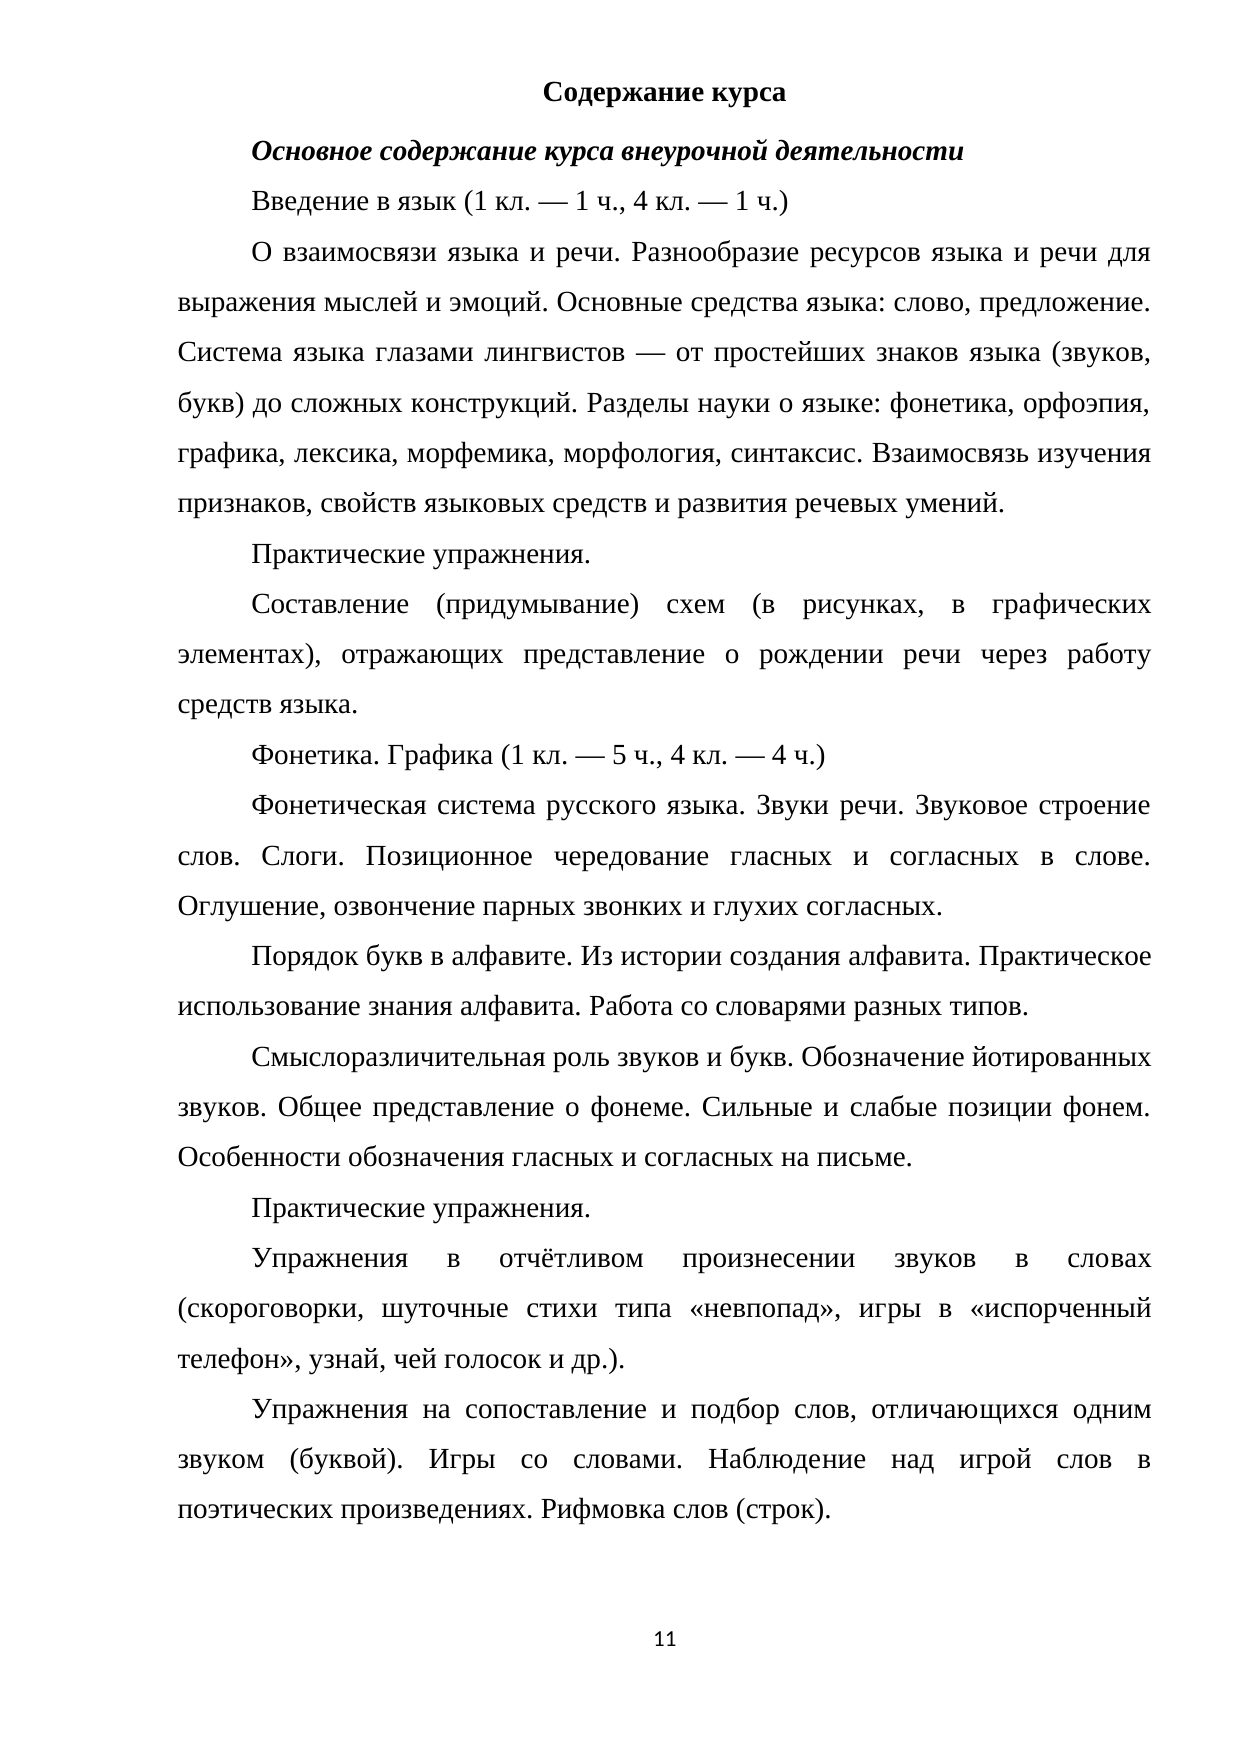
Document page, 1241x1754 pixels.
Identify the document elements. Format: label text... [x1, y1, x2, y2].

text О взаимосвязи языка и речи. Разнообразие ресурсов языка и речи для выражения мыслей и эмоций. Основные средства языка: слово, предложение. Система языка глазами лингвистов — от простейших знаков языка (звуков, букв) до сложных конструкций. Разделы науки о языке: фонетика, орфоэпия, графика, лексика, морфемика, морфология, синтаксис. Взаимосвязь изучения признаков, свойств языковых средств и развития речевых умений. [177, 234, 1152, 519]
text Упражнения в отчётливом произнесении звуков в словах (скороговорки, шуточные стихи типа «невпопад», игры в «испорченный телефон», узнай, чей голосок и др.). [177, 1240, 1152, 1374]
text Введение в язык (1 кл. — 1 ч., 4 кл. — 1 ч.) [177, 183, 1152, 217]
text Практические упражнения. [177, 536, 1152, 569]
text Фонетика. Графика (1 кл. — 5 ч., 4 кл. — 4 ч.) [177, 737, 1152, 771]
text Порядок букв в алфавите. Из истории создания алфавита. Практическое использование знания алфавита. Работа со словарями разных типов. [177, 938, 1152, 1022]
text Составление (придумывание) схем (в рисунках, в графических элементах), отражающих представление о рождении речи через работу средств языка. [177, 586, 1152, 720]
text Практические упражнения. [177, 1190, 1152, 1223]
text Основное содержание курса внеурочной деятельности [177, 133, 1152, 167]
text Упражнения на сопоставление и подбор слов, отличающихся одним звуком (буквой). Игры со словами. Наблюдение над игрой слов в поэтических произведениях. Рифмовка слов (строк). [177, 1391, 1152, 1525]
text Фонетическая система русского языка. Звуки речи. Звуковое строение слов. Слоги. Позиционное чередование гласных и согласных в слове. Оглушение, озвончение парных звонких и глухих согласных. [177, 787, 1152, 921]
text Смыслоразличительная роль звуков и букв. Обозначение йотированных звуков. Общее представление о фонеме. Сильные и слабые позиции фонем. Особенности обозначения гласных и согласных на письме. [177, 1039, 1152, 1173]
text Содержание курса [177, 74, 1152, 107]
